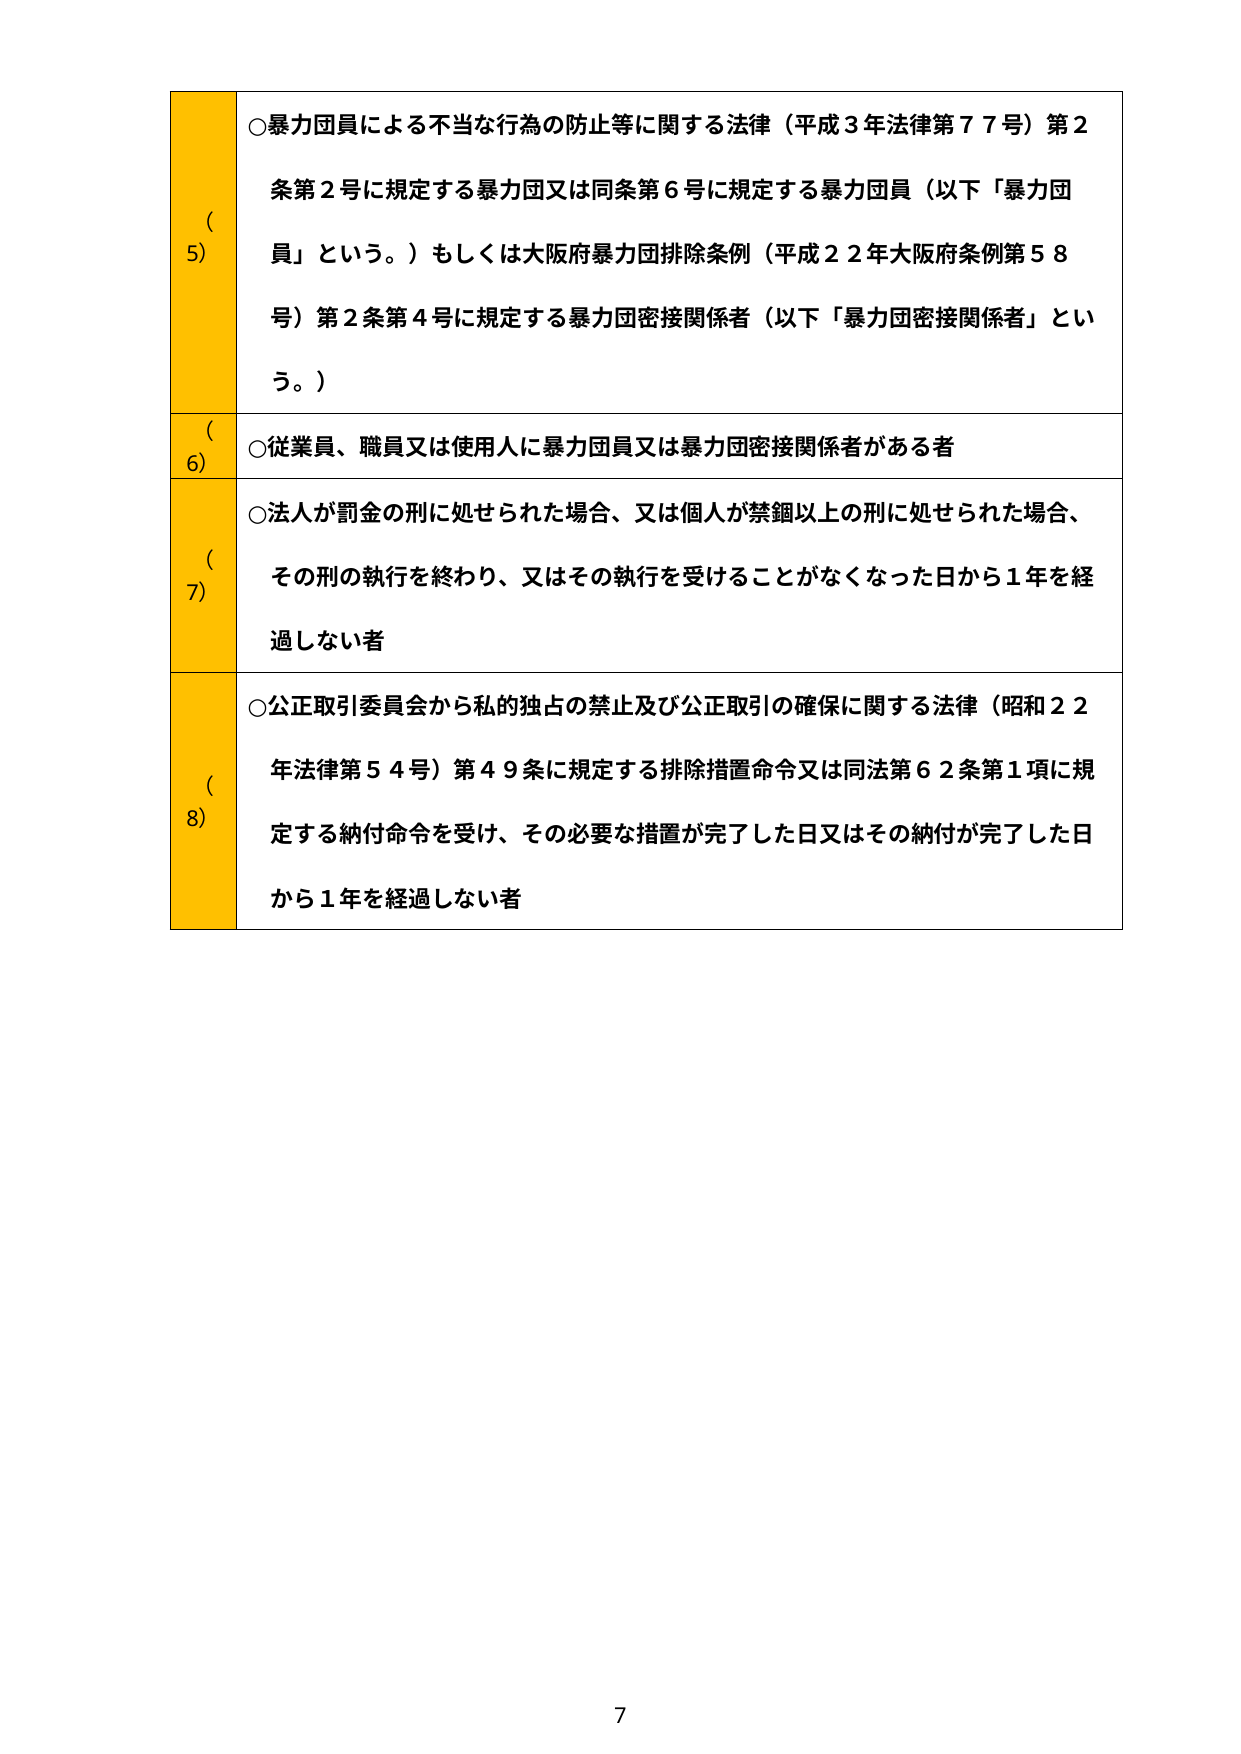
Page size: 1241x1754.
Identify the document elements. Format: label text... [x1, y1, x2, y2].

table_cell （7） [171, 479, 236, 672]
table_cell ○法人が罰金の刑に処せられた場合、又は個人が禁錮以上の刑に処せられた場合、その刑の執行を終わり、又はその執行を受けることがなくなった日から１年を経過しない者 [237, 479, 1122, 672]
table_cell ○従業員、職員又は使用人に暴力団員又は暴力団密接関係者がある者 [237, 414, 1122, 478]
table_cell （8） [171, 673, 236, 929]
table_cell ○公正取引委員会から私的独占の禁止及び公正取引の確保に関する法律（昭和２２年法律第５４号）第４９条に規定する排除措置命令又は同法第６２条第１項に規定する納付命令を受け、その必要な措置が完了した日又はその納付が完了した日から１年を経過しない者 [237, 673, 1122, 929]
table_cell ○暴力団員による不当な行為の防止等に関する法律（平成３年法律第７７号）第２条第２号に規定する暴力団又は同条第６号に規定する暴力団員（以下「暴力団員」という。）もしくは大阪府暴力団排除条例（平成２２年大阪府条例第５８号）第２条第４号に規定する暴力団密接関係者（以下「暴力団密接関係者」という。） [237, 92, 1122, 413]
table_cell （5） [171, 92, 236, 413]
table_cell （6） [171, 414, 236, 478]
